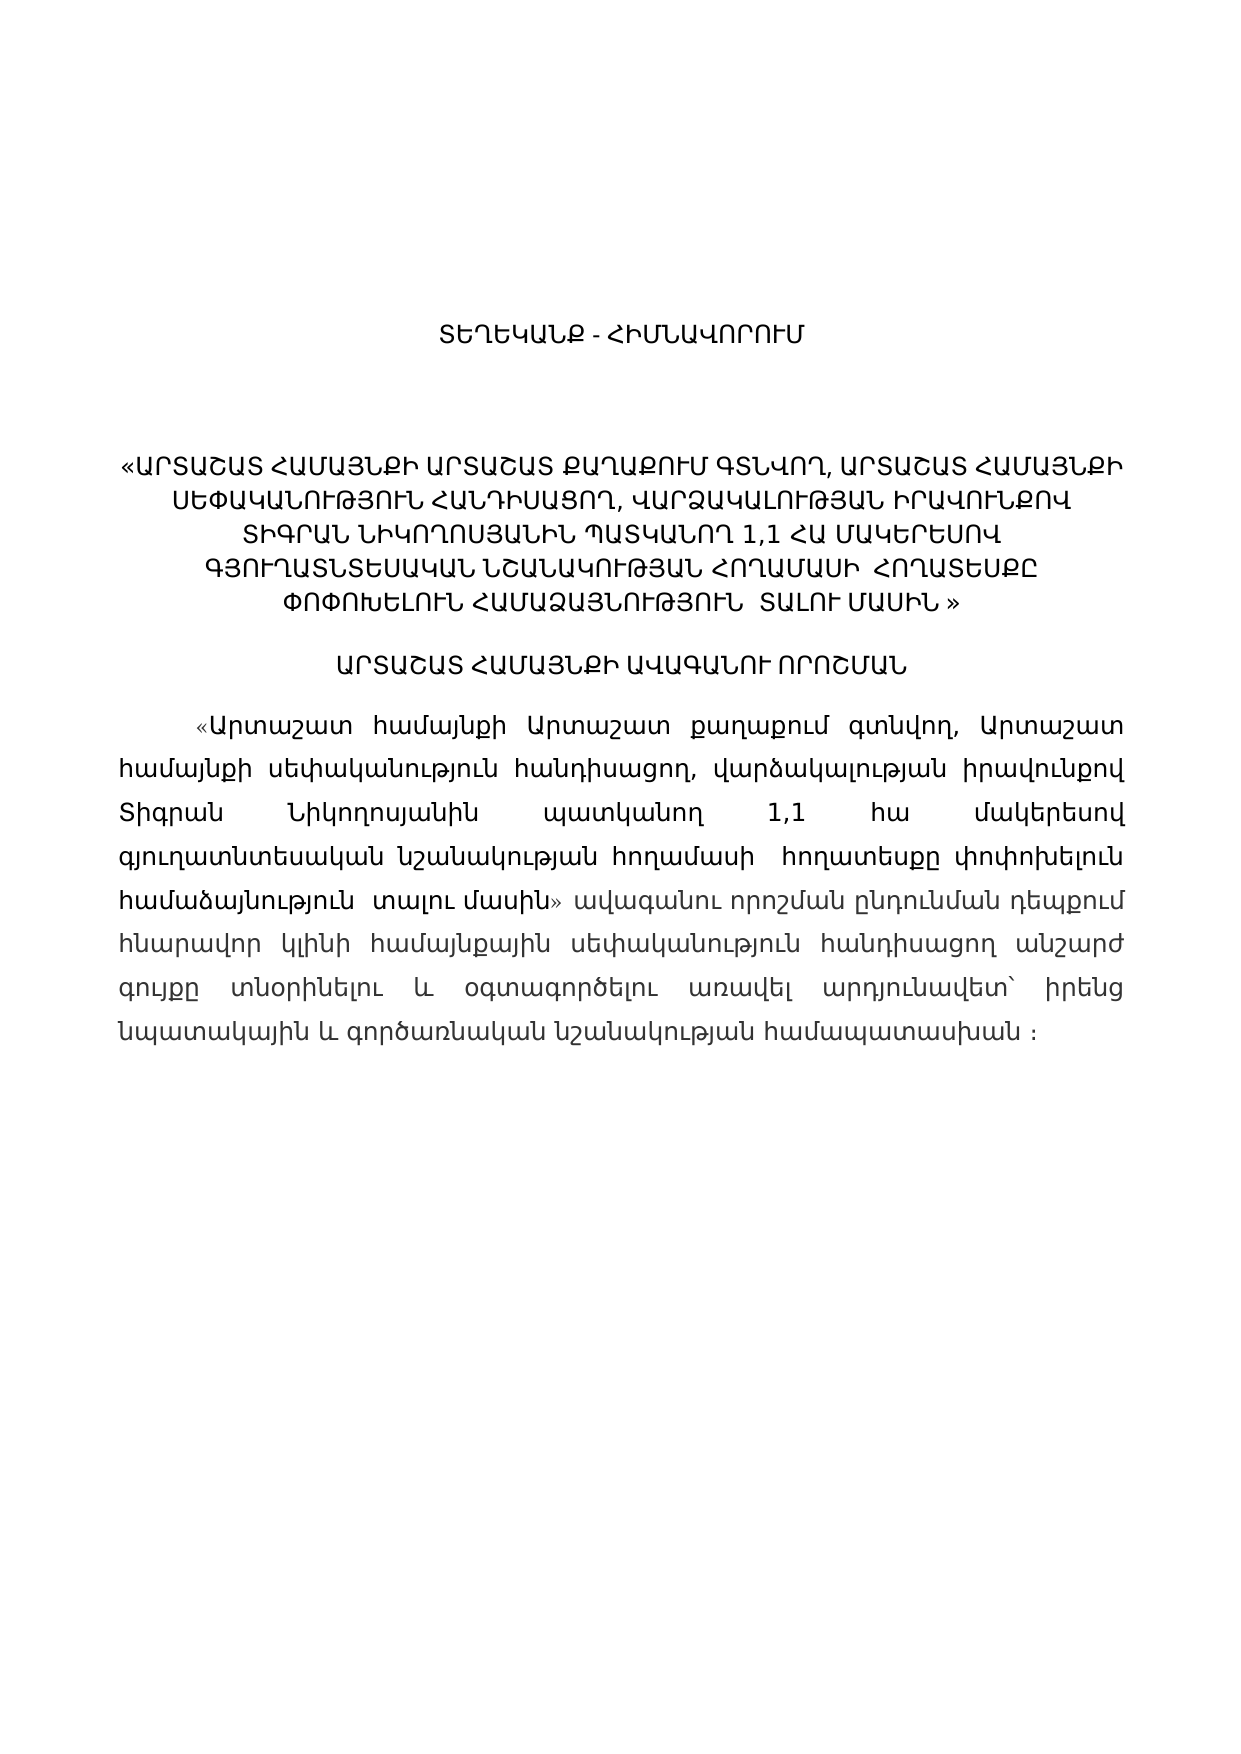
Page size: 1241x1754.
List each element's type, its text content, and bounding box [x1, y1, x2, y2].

text ՏԵՂԵԿԱՆՔ - ՀԻՄՆԱՎՈՐՈՒՄ [118, 317, 1125, 351]
text Արտաշատ համայնքի Արտաշատ քաղաքում գտնվող, Արտաշատ համայնքի սեփականություն հանդիսացող, վարձակալության իրավունքով Տիգրան Նիկողոսյանին պատկանող 1,1 հա մակերեսով գյուղատնտեսական նշանակության հողամասի հողատեսքը փոփոխելուն համաձայնություն տալու մասին ավագանու որոշման ընդունման դեպքում հնարավոր կլինի համայնքային սեփականություն հանդիսացող անշարժ գույքը տնօրինելու և օգտագործելու առավել արդյունավետ՝ իրենց նպատակային և գործառնական նշանակության համապատասխան ։ [118, 711, 1125, 1046]
text «ԱՐՏԱՇԱՏ ՀԱՄԱՅՆՔԻ ԱՐՏԱՇԱՏ ՔԱՂԱՔՈՒՄ ԳՏՆՎՈՂ, ԱՐՏԱՇԱՏ ՀԱՄԱՅՆՔԻ ՍԵՓԱԿԱՆՈՒԹՅՈՒՆ ՀԱՆԴԻՍԱՑՈՂ, ՎԱՐՁԱԿԱԼՈՒԹՅԱՆ ԻՐԱՎՈՒՆՔՈՎ ՏԻԳՐԱՆ ՆԻԿՈՂՈՍՅԱՆԻՆ ՊԱՏԿԱՆՈՂ 1,1 ՀԱ ՄԱԿԵՐԵՍՈՎ ԳՅՈՒՂԱՏՆՏԵՍԱԿԱՆ ՆՇԱՆԱԿՈՒԹՅԱՆ ՀՈՂԱՄԱՍԻ ՀՈՂԱՏԵՍՔԸ ՓՈՓՈԽԵԼՈՒՆ ՀԱՄԱՁԱՅՆՈՒԹՅՈՒՆ ՏԱԼՈՒ ՄԱՍԻՆ » [118, 448, 1125, 618]
text ԱՐՏԱՇԱՏ ՀԱՄԱՅՆՔԻ ԱՎԱԳԱՆՈՒ ՈՐՈՇՄԱՆ [118, 648, 1125, 682]
